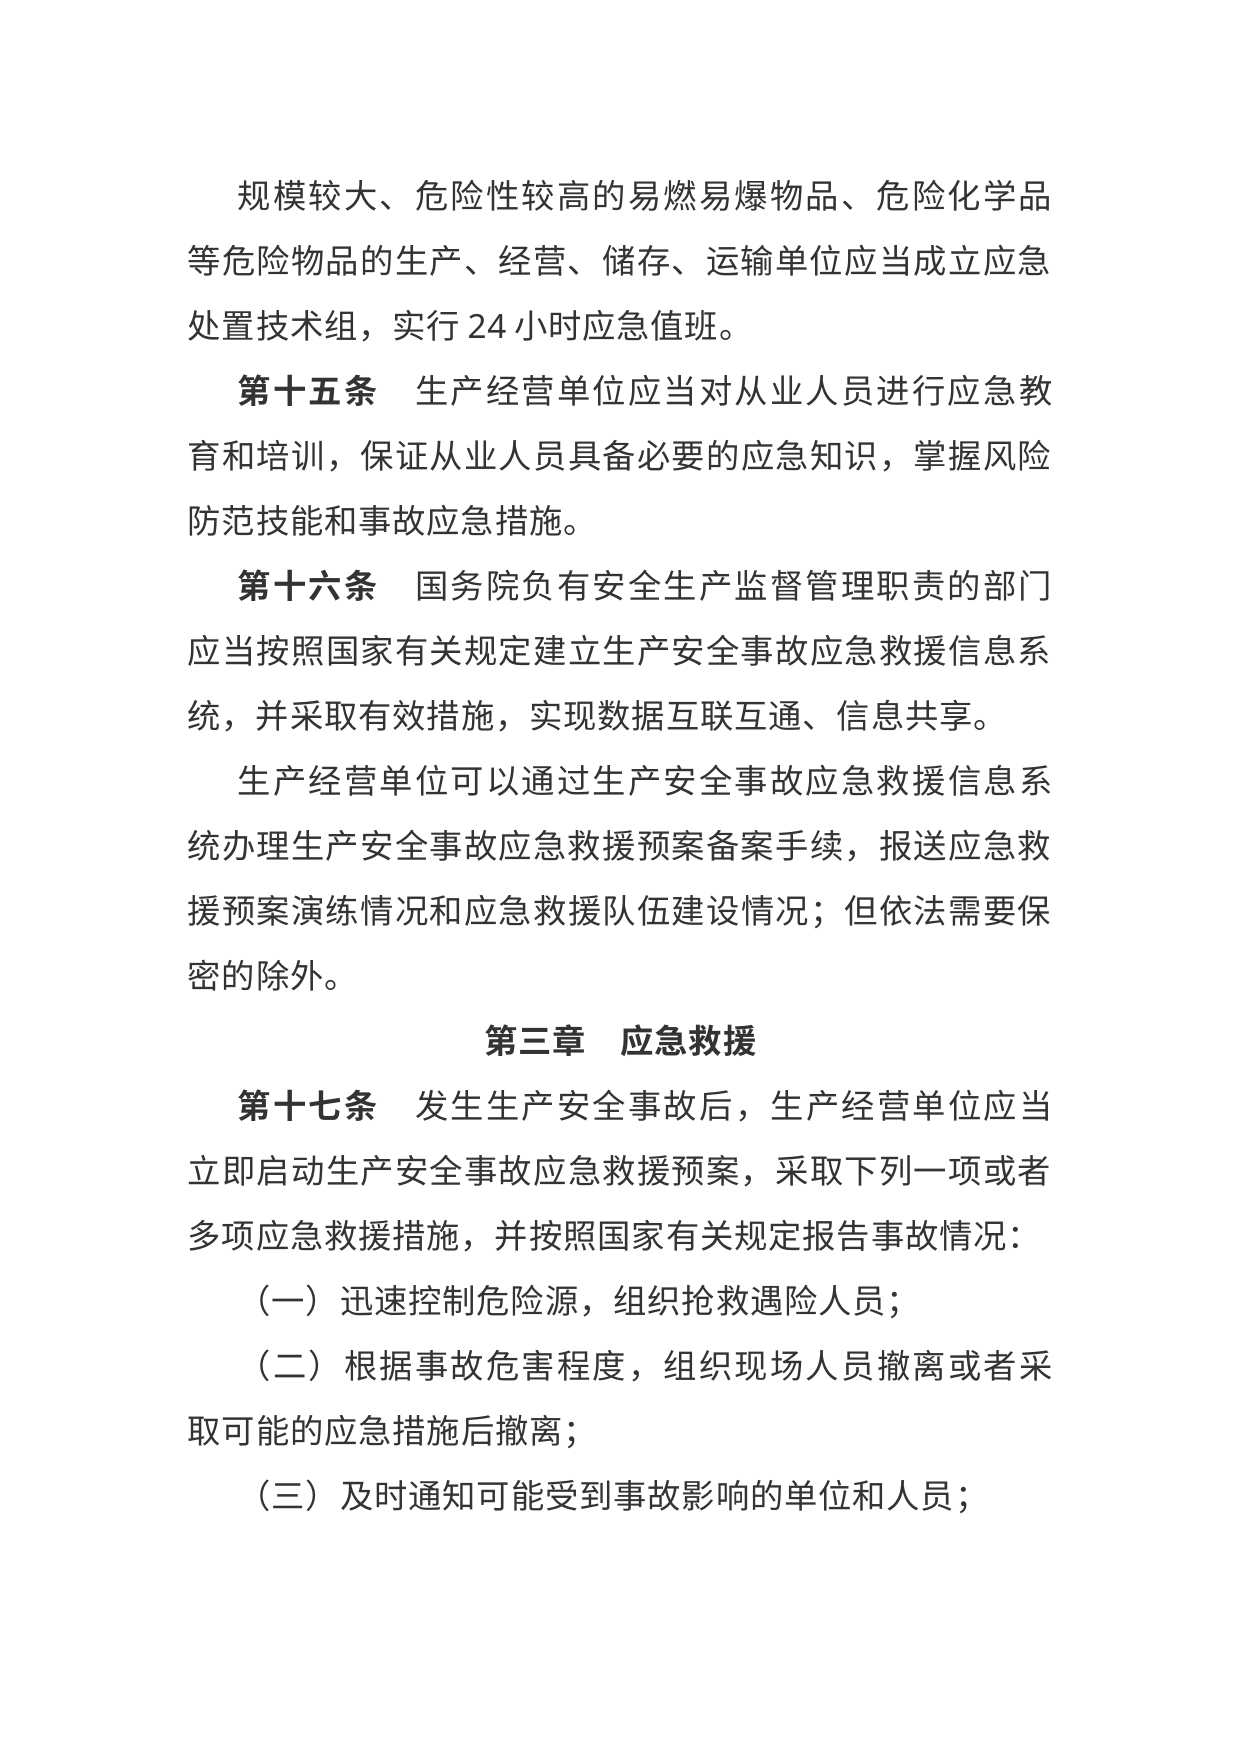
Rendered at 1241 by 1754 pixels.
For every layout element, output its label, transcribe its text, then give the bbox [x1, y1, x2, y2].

text 第十六条 国务院负有安全生产监督管理职责的部门应当按照国家有关规定建立生产安全事故应急救援信息系统，并采取有效措施，实现数据互联互通、信息共享。 [187, 552, 1053, 747]
text 第十七条 发生生产安全事故后，生产经营单位应当立即启动生产安全事故应急救援预案，采取下列一项或者多项应急救援措施，并按照国家有关规定报告事故情况： [187, 1072, 1053, 1267]
text （一）迅速控制危险源，组织抢救遇险人员； [187, 1267, 1053, 1332]
text （二）根据事故危害程度，组织现场人员撤离或者采取可能的应急措施后撤离； [187, 1332, 1053, 1462]
text 第十五条 生产经营单位应当对从业人员进行应急教育和培训，保证从业人员具备必要的应急知识，掌握风险防范技能和事故应急措施。 [187, 357, 1053, 552]
text （三）及时通知可能受到事故影响的单位和人员； [187, 1462, 1053, 1527]
text 生产经营单位可以通过生产安全事故应急救援信息系统办理生产安全事故应急救援预案备案手续，报送应急救援预案演练情况和应急救援队伍建设情况；但依法需要保密的除外。 [187, 747, 1053, 1007]
text 规模较大、危险性较高的易燃易爆物品、危险化学品等危险物品的生产、经营、储存、运输单位应当成立应急处置技术组，实行24小时应急值班。 [187, 162, 1053, 357]
text 第三章 应急救援 [187, 1007, 1053, 1072]
